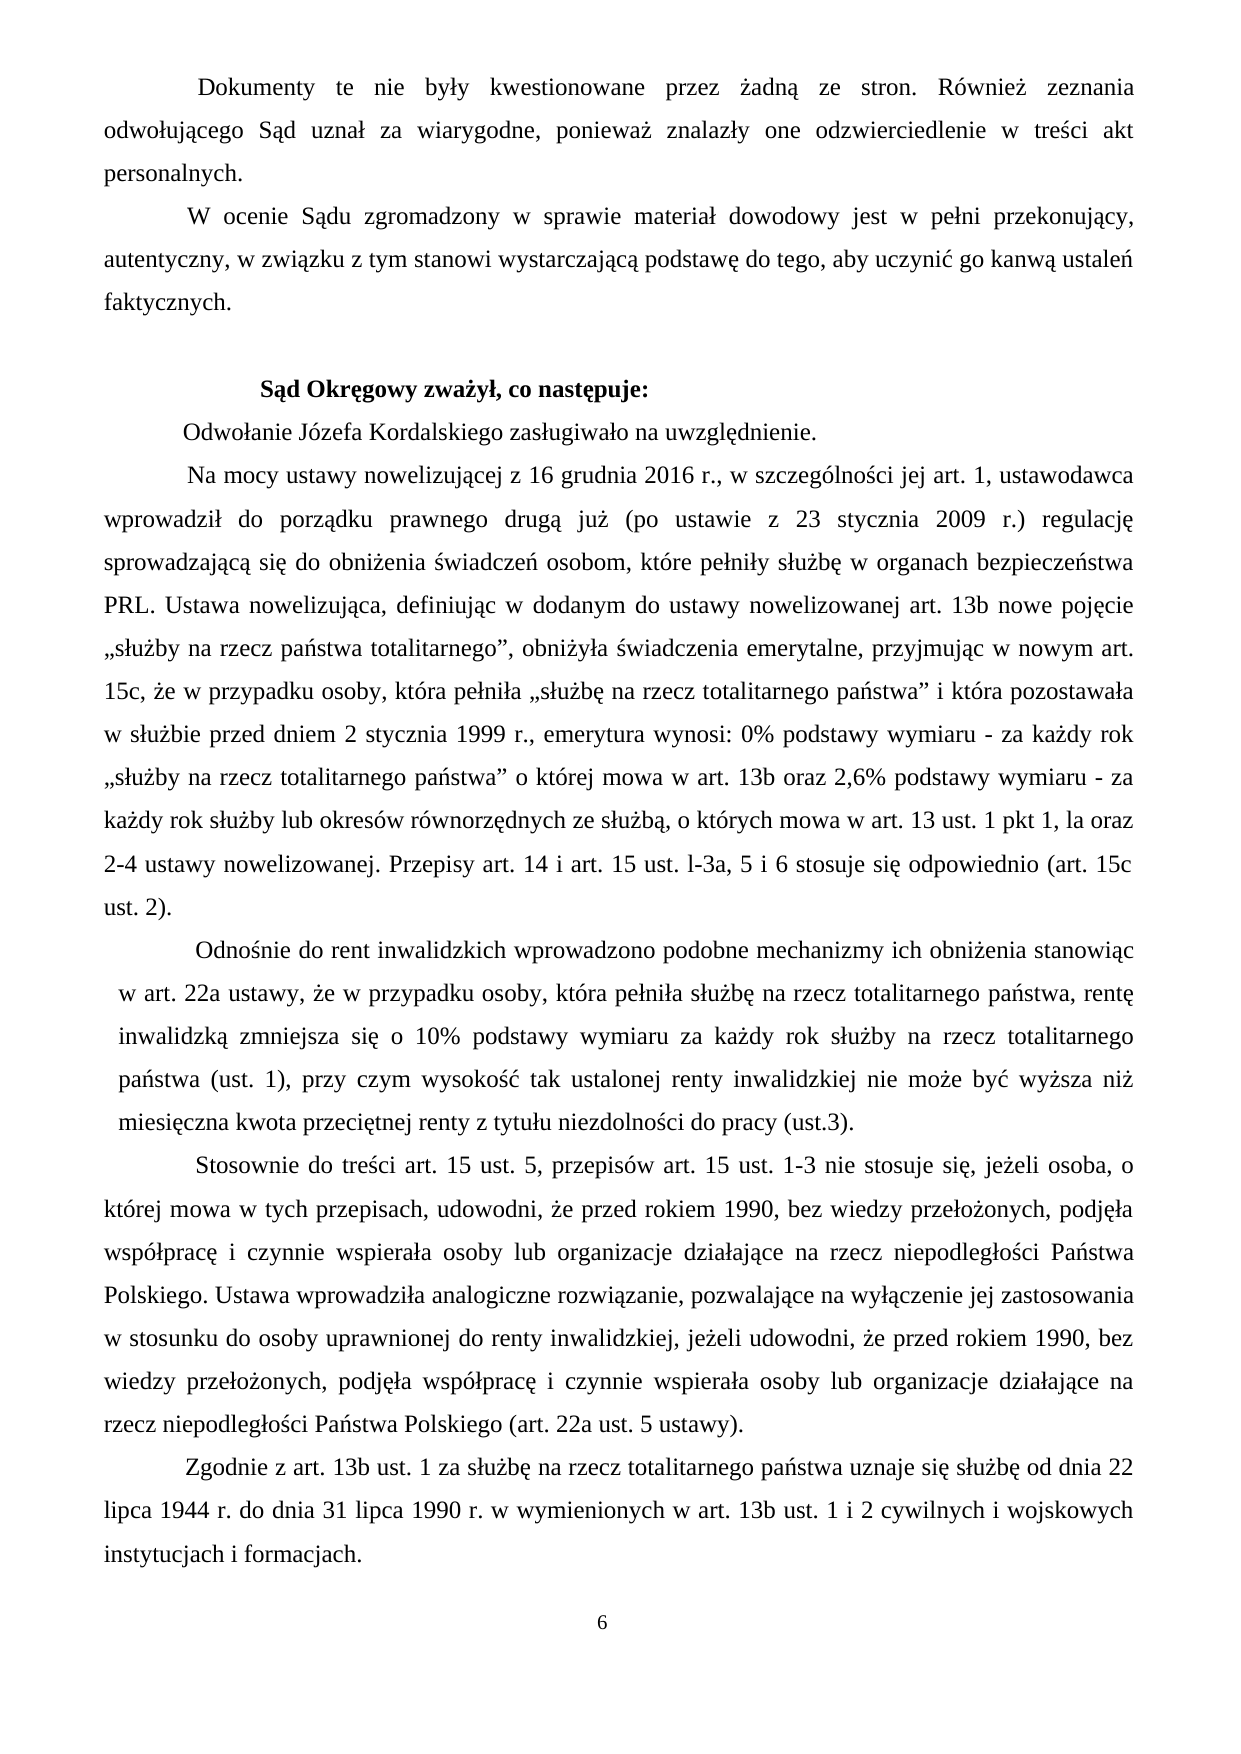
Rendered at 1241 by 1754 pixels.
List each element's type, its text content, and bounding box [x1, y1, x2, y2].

text Dokumenty te nie były kwestionowane przez żadną ze stron. Również zeznania odwołującego Sąd uznał za wiarygodne, ponieważ znalazły one odzwierciedlenie w treści akt personalnych. [103, 72, 1135, 187]
text Stosownie do treści art. 15 ust. 5, przepisów art. 15 ust. 1-3 nie stosuje się, jeżeli osoba, o której mowa w tych przepisach, udowodni, że przed rokiem 1990, bez wiedzy przełożonych, podjęła współpracę i czynnie wspierała osoby lub organizacje działające na rzecz niepodległości Państwa Polskiego. Ustawa wprowadziła analogiczne rozwiązanie, pozwalające na wyłączenie jej zastosowania w stosunku do osoby uprawnionej do renty inwalidzkiej, jeżeli udowodni, że przed rokiem 1990, bez wiedzy przełożonych, podjęła współpracę i czynnie wspierała osoby lub organizacje działające na rzecz niepodległości Państwa Polskiego (art. 22a ust. 5 ustawy). [103, 1151, 1135, 1438]
text Odwołanie Józefa Kordalskiego zasługiwało na uwzględnienie. [103, 417, 1135, 446]
text Odnośnie do rent inwalidzkich wprowadzono podobne mechanizmy ich obniżenia stanowiąc w art. 22a ustawy, że w przypadku osoby, która pełniła służbę na rzecz totalitarnego państwa, rentę inwalidzką zmniejsza się o 10% podstawy wymiaru za każdy rok służby na rzecz totalitarnego państwa (ust. 1), przy czym wysokość tak ustalonej renty inwalidzkiej nie może być wyższa niż miesięczna kwota przeciętnej renty z tytułu niezdolności do pracy (ust.3). [118, 935, 1135, 1136]
text Sąd Okręgowy zważył, co następuje: [260, 374, 1135, 403]
text Na mocy ustawy nowelizującej z 16 grudnia 2016 r., w szczególności jej art. 1, ustawodawca wprowadził do porządku prawnego drugą już (po ustawie z 23 stycznia 2009 r.) regulację sprowadzającą się do obniżenia świadczeń osobom, które pełniły służbę w organach bezpieczeństwa PRL. Ustawa nowelizująca, definiując w dodanym do ustawy nowelizowanej art. 13b nowe pojęcie „służby na rzecz państwa totalitarnego”, obniżyła świadczenia emerytalne, przyjmując w nowym art. 15c, że w przypadku osoby, która pełniła „służbę na rzecz totalitarnego państwa” i która pozostawała w służbie przed dniem 2 stycznia 1999 r., emerytura wynosi: 0% podstawy wymiaru - za każdy rok „służby na rzecz totalitarnego państwa” o której mowa w art. 13b oraz 2,6% podstawy wymiaru - za każdy rok służby lub okresów równorzędnych ze służbą, o których mowa w art. 13 ust. 1 pkt 1, la oraz 2-4 ustawy nowelizowanej. Przepisy art. 14 i art. 15 ust. l-3a, 5 i 6 stosuje się odpowiednio (art. 15c ust. 2). [103, 461, 1135, 921]
text Zgodnie z art. 13b ust. 1 za służbę na rzecz totalitarnego państwa uznaje się służbę od dnia 22 lipca 1944 r. do dnia 31 lipca 1990 r. w wymienionych w art. 13b ust. 1 i 2 cywilnych i wojskowych instytucjach i formacjach. [103, 1452, 1135, 1567]
text W ocenie Sądu zgromadzony w sprawie materiał dowodowy jest w pełni przekonujący, autentyczny, w związku z tym stanowi wystarczającą podstawę do tego, aby uczynić go kanwą ustaleń faktycznych. [103, 201, 1135, 316]
